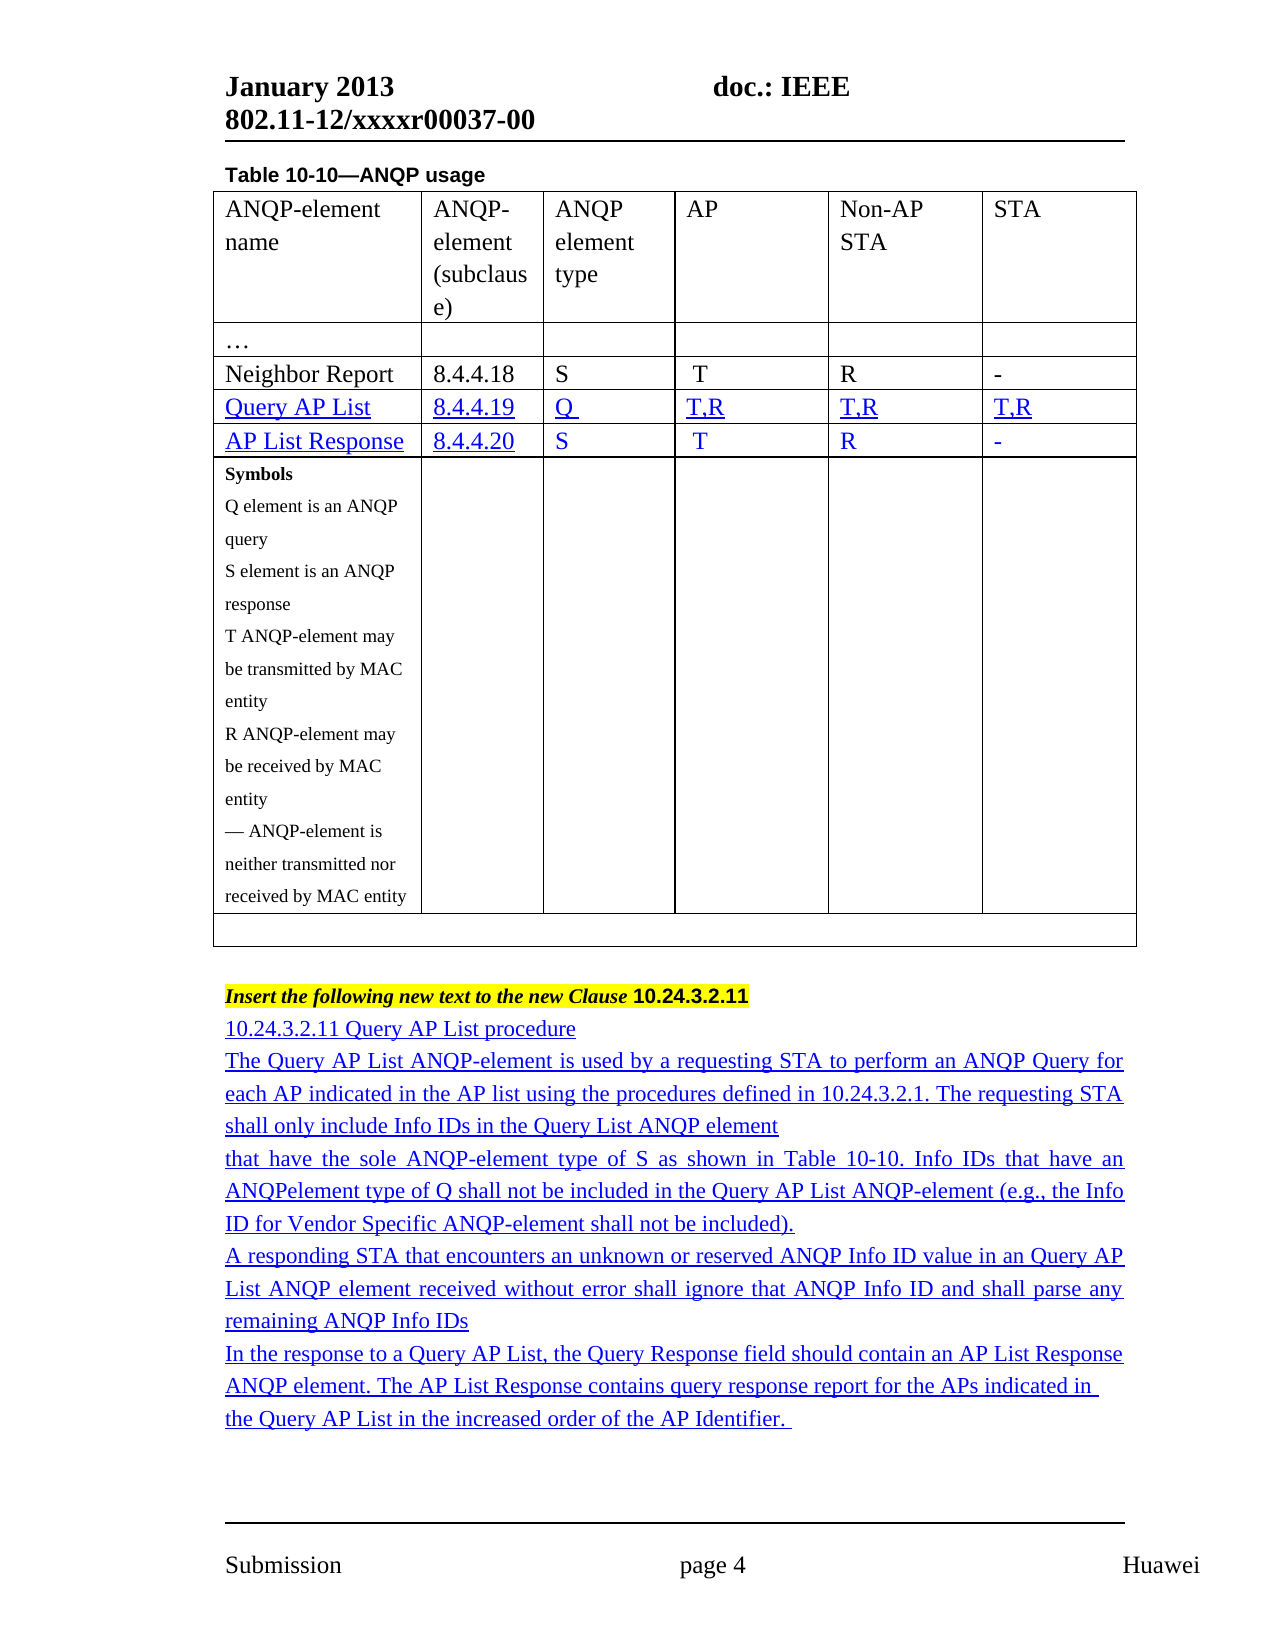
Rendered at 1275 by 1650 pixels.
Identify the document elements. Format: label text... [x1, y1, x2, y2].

table_header ANQP element type [544, 192, 674, 322]
table_cell [983, 323, 1136, 356]
table_cell - [983, 357, 1136, 389]
table_cell Neighbor Report [214, 357, 421, 389]
text The Query AP List ANQP-element is used by a requesting STA to perform an ANQP Query for each AP indicated in the AP list using the procedures defined in 10.24.3.2.1. The requesting STA shall only include Info IDs in the Query List ANQP element [225, 1044, 1125, 1142]
table_cell AP List Response [214, 424, 421, 456]
table_cell Query AP List [214, 390, 421, 423]
table_cell T,R [676, 390, 828, 423]
text that have the sole ANQP-element type of S as shown in Table 10-10. Info IDs that have an ANQPelement type of Q shall not be included in the Query AP List ANQP-element (e.g., the Info ID for Vendor Specific ANQP-element shall not be included). [225, 1169, 1125, 1200]
table_cell R [829, 357, 982, 389]
table_cell S [544, 424, 674, 456]
table_cell Symbols Q element is an ANQP query S element is an ANQP response T ANQP-element may be transmitted by MAC entity R ANQP-element may be received by MAC entity — ANQP-element is neither transmitted nor received by MAC entity [214, 458, 421, 912]
table_cell 8.4.4.19 [422, 390, 543, 423]
table_cell [983, 458, 1136, 912]
table_cell T,R [983, 390, 1136, 423]
text Insert the following new text to the new Clause 10.24.3.2.11 [225, 979, 1125, 1012]
table_header AP [676, 192, 828, 322]
table_cell T [676, 357, 828, 389]
table_header STA [983, 192, 1136, 322]
table_cell 8.4.4.18 [422, 357, 543, 389]
table_cell [422, 458, 543, 912]
text Table 10-10—ANQP usage [225, 159, 1125, 191]
table_cell - [983, 424, 1136, 456]
table_header ANQP-element name [214, 192, 421, 322]
table_header ANQP-element (subclause) [422, 192, 543, 322]
table_cell Q [544, 390, 674, 423]
table_cell … [214, 323, 421, 356]
table_cell R [829, 424, 982, 456]
table_cell [422, 323, 543, 356]
text that have the sole ANQP-element type of S as shown in Table 10-10. Info IDs that have an ANQPelement type of Q shall not be included in the Query AP List ANQP-element (e.g., the Info ID for Vendor Specific ANQP-element shall not be included). [225, 1202, 1125, 1239]
text In the response to a Query AP List, the Query Response field should contain an AP List Response ANQP element. The AP List Response contains query response report for the APs indicated in the Query AP List in the increased order of the AP Identifier. [225, 1337, 1125, 1434]
table_header Non-AP STA [829, 192, 982, 322]
table_cell [829, 458, 982, 912]
text that have the sole ANQP-element type of S as shown in Table 10-10. Info IDs that have an ANQPelement type of Q shall not be included in the Query AP List ANQP-element (e.g., the Info ID for Vendor Specific ANQP-element shall not be included). [225, 1142, 1125, 1168]
table_cell S [544, 357, 674, 389]
table_cell [544, 323, 674, 356]
table_cell [676, 458, 828, 912]
text 10.24.3.2.11 Query AP List procedure [225, 1012, 1125, 1044]
table_cell [676, 323, 828, 356]
table_cell [214, 914, 1136, 946]
text A responding STA that encounters an unknown or reserved ANQP Info ID value in an Query AP List ANQP element received without error shall ignore that ANQP Info ID and shall parse any remaining ANQP Info IDs [225, 1267, 1125, 1337]
table_cell [829, 323, 982, 356]
text A responding STA that encounters an unknown or reserved ANQP Info ID value in an Query AP List ANQP element received without error shall ignore that ANQP Info ID and shall parse any remaining ANQP Info IDs [225, 1239, 1125, 1265]
table_cell T,R [829, 390, 982, 423]
table_cell T [676, 424, 828, 456]
table_cell 8.4.4.20 [422, 424, 543, 456]
table_cell [544, 458, 674, 912]
